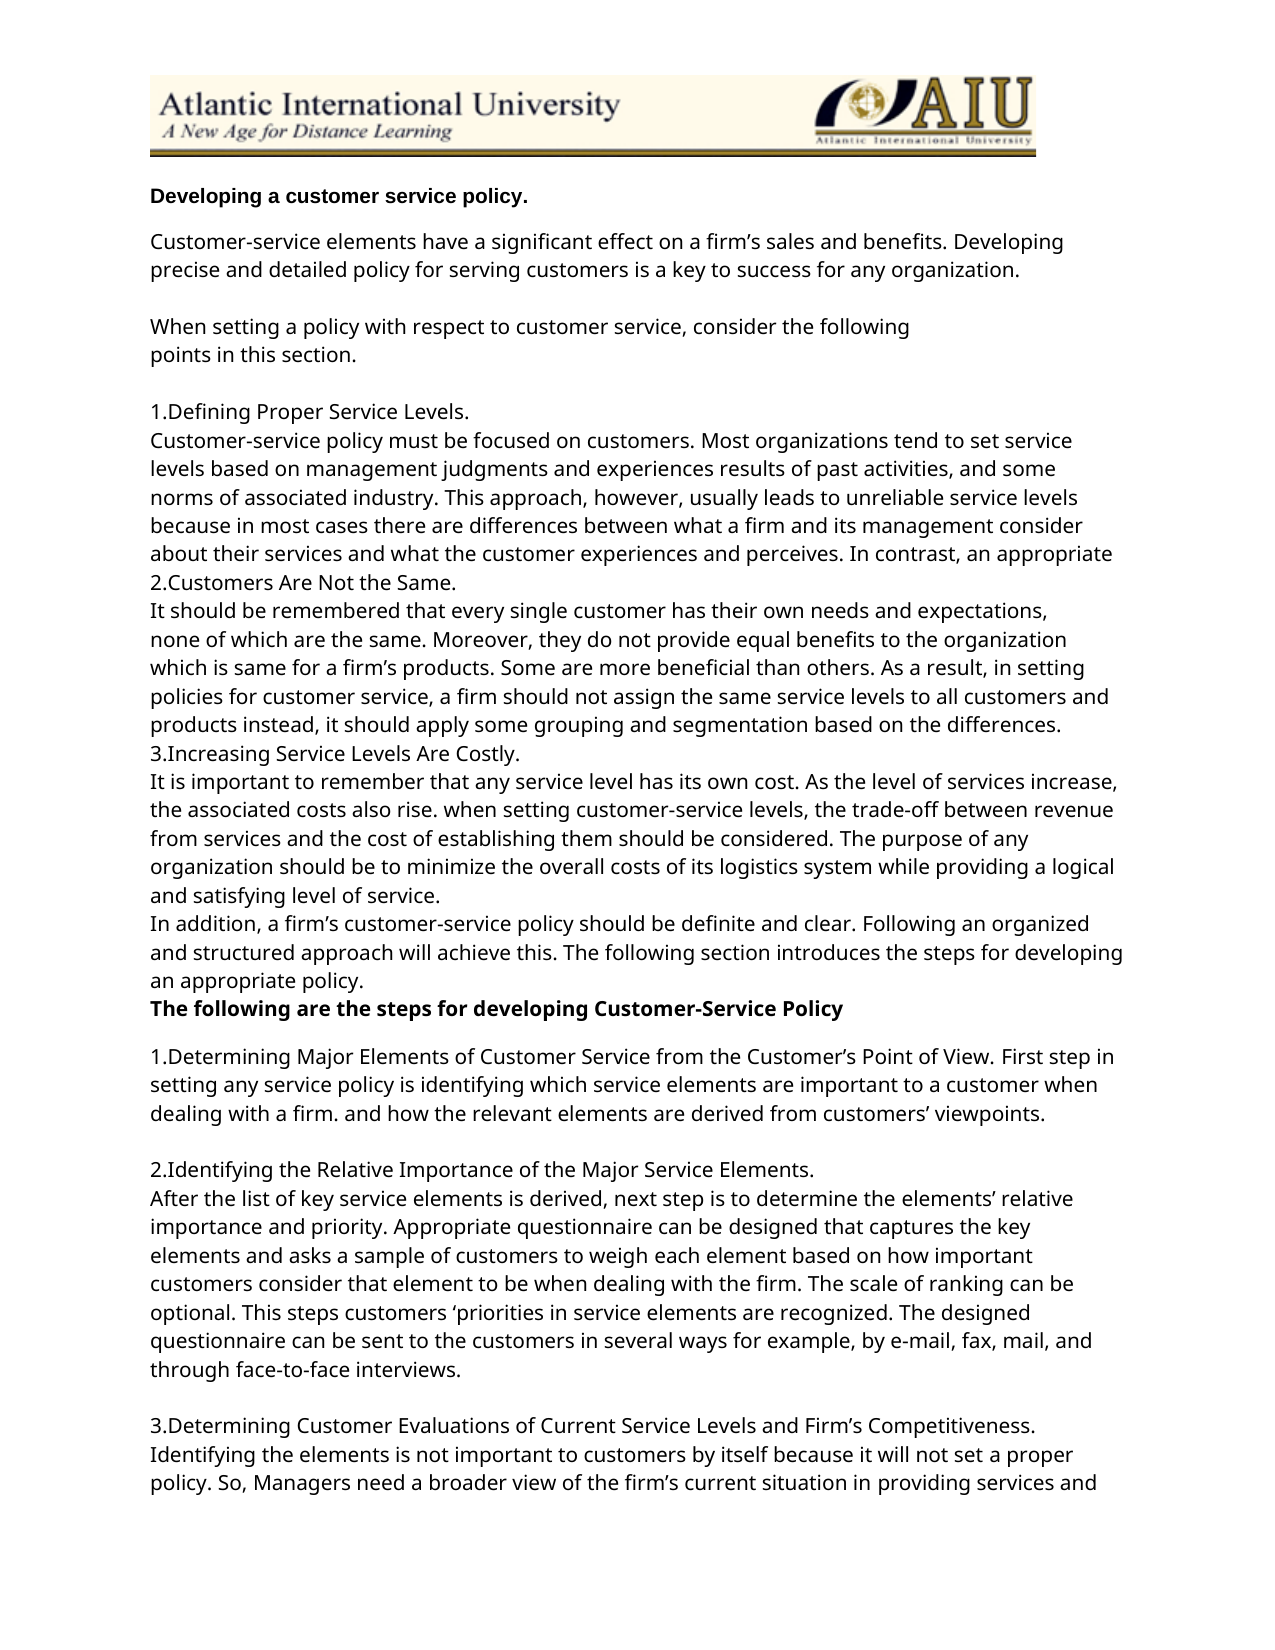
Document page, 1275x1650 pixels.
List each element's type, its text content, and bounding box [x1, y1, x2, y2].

text After the list of key service elements is derived, next step is to determine the elements’ relative importance and priority. Appropriate questionnaire can be designed that captures the key elements and asks a sample of customers to weigh each element based on how important customers consider that element to be when dealing with the firm. The scale of ranking can be optional. This steps customers ‘priorities in service elements are recognized. The designed questionnaire can be sent to the customers in several ways for example, by e-mail, fax, mail, and through face-to-face interviews. [150, 1184, 1125, 1383]
text It should be remembered that every single customer has their own needs and expectations, [150, 596, 1125, 625]
text none of which are the same. Moreover, they do not provide equal benefits to the organization which is same for a firm’s products. Some are more beneficial than others. As a result, in setting policies for customer service, a firm should not assign the same service levels to all customers and products instead, it should apply some grouping and segmentation based on the differences. [150, 625, 1125, 739]
text 2.Customers Are Not the Same. [150, 568, 1125, 596]
text 1.Determining Major Elements of Customer Service from the Customer’s Point of View. First step in setting any service policy is identifying which service elements are important to a customer when dealing with a firm. and how the relevant elements are derived from customers’ viewpoints. [150, 1042, 1125, 1127]
text In addition, a firm’s customer-service policy should be definite and clear. Following an organized and structured approach will achieve this. The following section introduces the steps for developing an appropriate policy. [150, 909, 1125, 994]
picture [150, 75, 1037, 157]
text The following are the steps for developing Customer-Service Policy [150, 994, 1125, 1023]
text 3.Increasing Service Levels Are Costly. [150, 739, 1125, 767]
text Customer-service policy must be focused on customers. Most organizations tend to set service levels based on management judgments and experiences results of past activities, and some norms of associated industry. This approach, however, usually leads to unreliable service levels because in most cases there are differences between what a firm and its management consider about their services and what the customer experiences and perceives. In contrast, an appropriate [150, 426, 1125, 568]
text 2.Identifying the Relative Importance of the Major Service Elements. [150, 1156, 1125, 1184]
text Customer-service elements have a significant effect on a firm’s sales and benefits. Developing precise and detailed policy for serving customers is a key to success for any organization. [150, 227, 1125, 284]
text points in this section. [150, 341, 1125, 369]
text When setting a policy with respect to customer service, consider the following [150, 312, 1125, 341]
text Developing a customer service policy. [150, 184, 1125, 208]
text It is important to remember that any service level has its own cost. As the level of services increase, the associated costs also rise. when setting customer-service levels, the trade-off between revenue from services and the cost of establishing them should be considered. The purpose of any organization should be to minimize the overall costs of its logistics system while providing a logical and satisfying level of service. [150, 767, 1125, 909]
text 1.Defining Proper Service Levels. [150, 397, 1125, 426]
